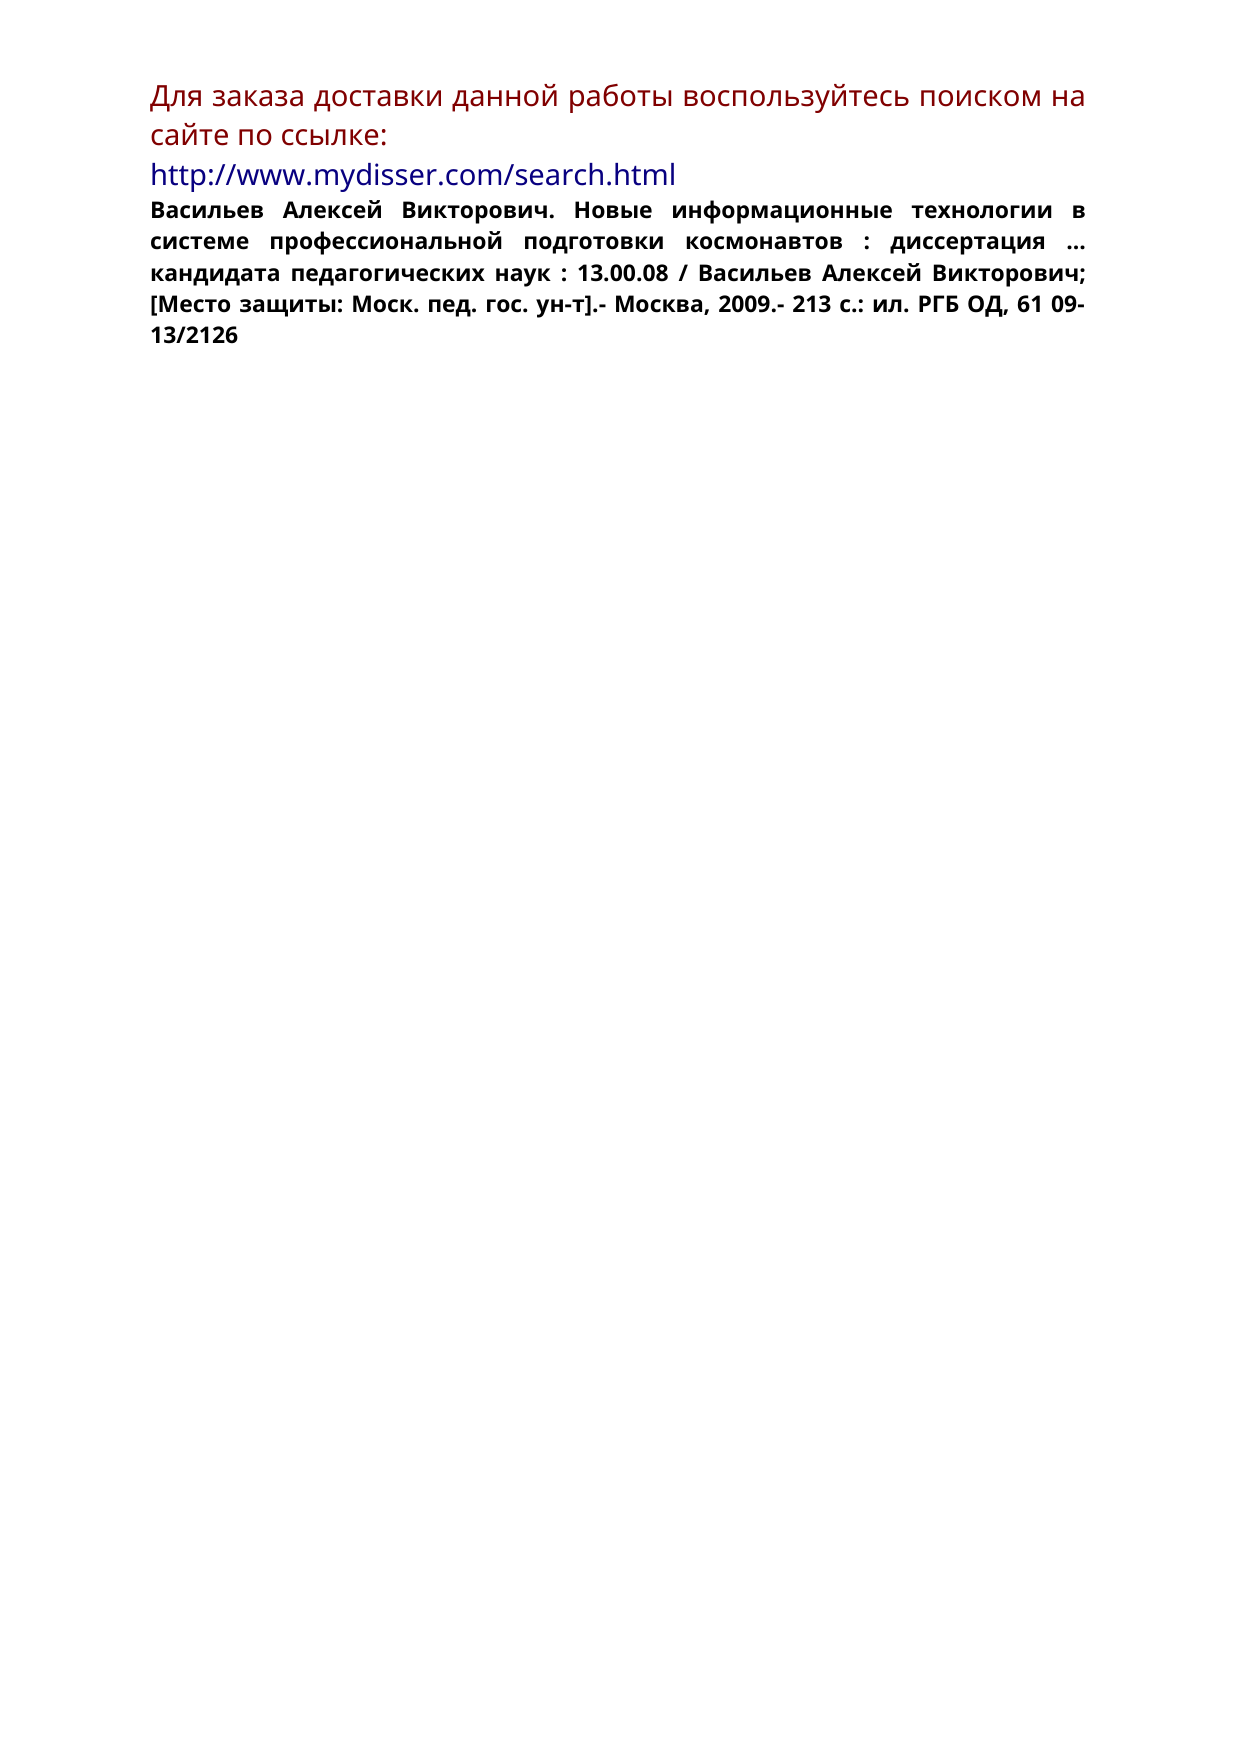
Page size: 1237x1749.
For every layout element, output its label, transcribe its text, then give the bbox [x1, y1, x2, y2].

text Васильев Алексей Викторович. Новые информационные технологии в системе профессиональной подготовки космонавтов : диссертация ... кандидата педагогических наук : 13.00.08 / Васильев Алексей Викторович; [Место защиты: Моск. пед. гос. ун-т].- Москва, 2009.- 213 с.: ил. РГБ ОД, 61 09-13/2126 [150, 194, 1086, 350]
